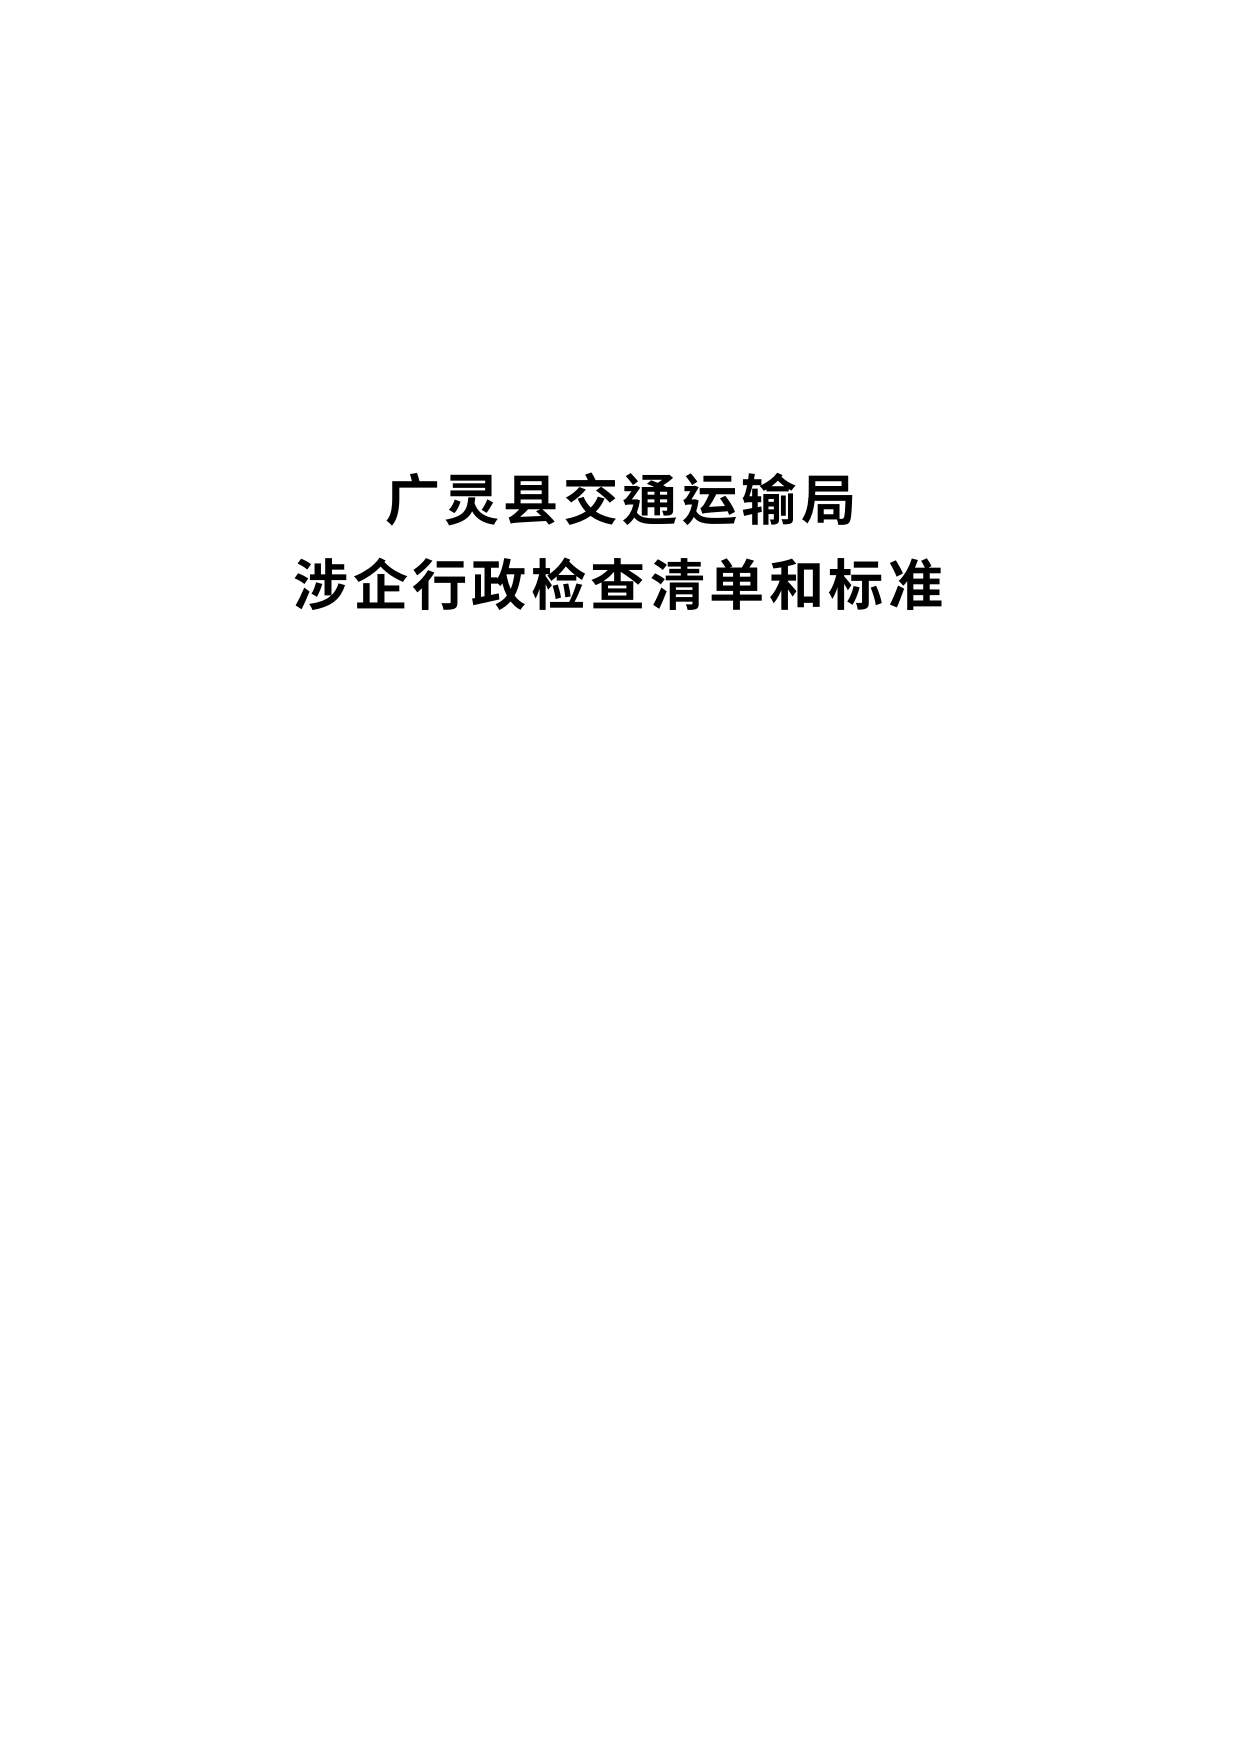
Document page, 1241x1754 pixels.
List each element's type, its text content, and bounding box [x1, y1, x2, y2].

text 广灵县交通运输局 [161, 471, 1080, 533]
text 涉企行政检查清单和标准 [161, 556, 1080, 618]
